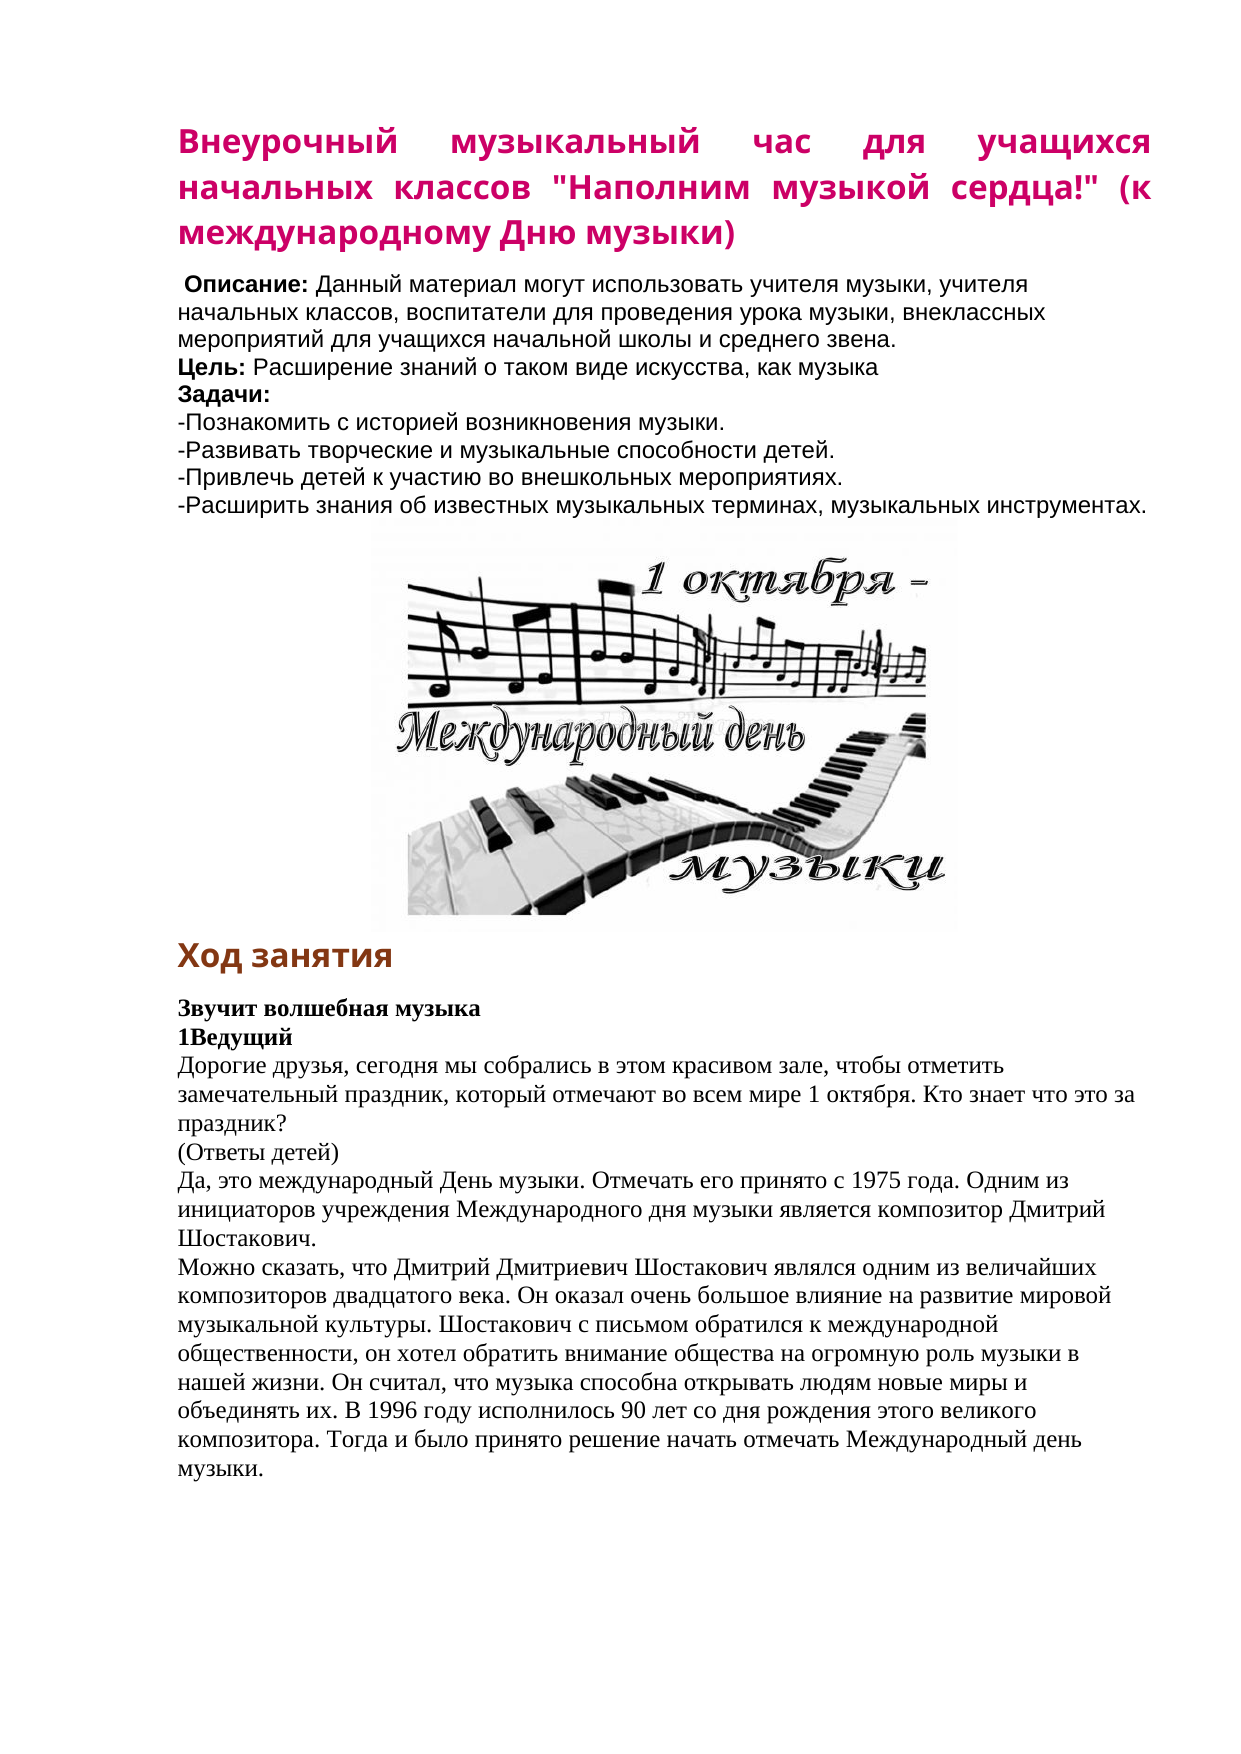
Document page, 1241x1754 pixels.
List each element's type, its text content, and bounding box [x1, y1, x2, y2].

text Описание: Данный материал могут использовать учителя музыки, учителя начальных классов, воспитатели для проведения урока музыки, внеклассных мероприятий для учащихся начальной школы и среднего звена. Цель: Расширение знаний о таком виде искусства, как музыка Задачи: -Познакомить с историей возникновения музыки. -Развивать творческие и музыкальные способности детей. -Привлечь детей к участию во внешкольных мероприятиях. -Расширить знания об известных музыкальных терминах, музыкальных инструментах. [271, 270, 1152, 518]
picture [371, 518, 958, 932]
text Звучит волшебная музыка 1Ведущий Дорогие друзья, сегодня мы собрались в этом красивом зале, чтобы отметить замечательный праздник, который отмечают во всем мире 1 октября. Кто знает что это за праздник? (Ответы детей) Да, это международный День музыки. Отмечать его принято с 1975 года. Одним из инициаторов учреждения Международного дня музыки является композитор Дмитрий Шостакович. Можно сказать, что Дмитрий Дмитриевич Шостакович являлся одним из величайших композиторов двадцатого века. Он оказал очень большое влияние на развитие мировой музыкальной культуры. Шостакович с письмом обратился к международной общественности, он хотел обратить внимание общества на огромную роль музыки в нашей жизни. Он считал, что музыка способна открывать людям новые миры и объединять их. В 1996 году исполнилось 90 лет со дня рождения этого великого композитора. Тогда и было принято решение начать отмечать Международный день музыки. [264, 993, 1152, 1482]
text Внеурочный музыкальный час для учащихся начальных классов "Наполним музыкой сердца!" (к международному Дню музыки) [177, 118, 1152, 254]
text Ход занятия [177, 932, 1152, 977]
